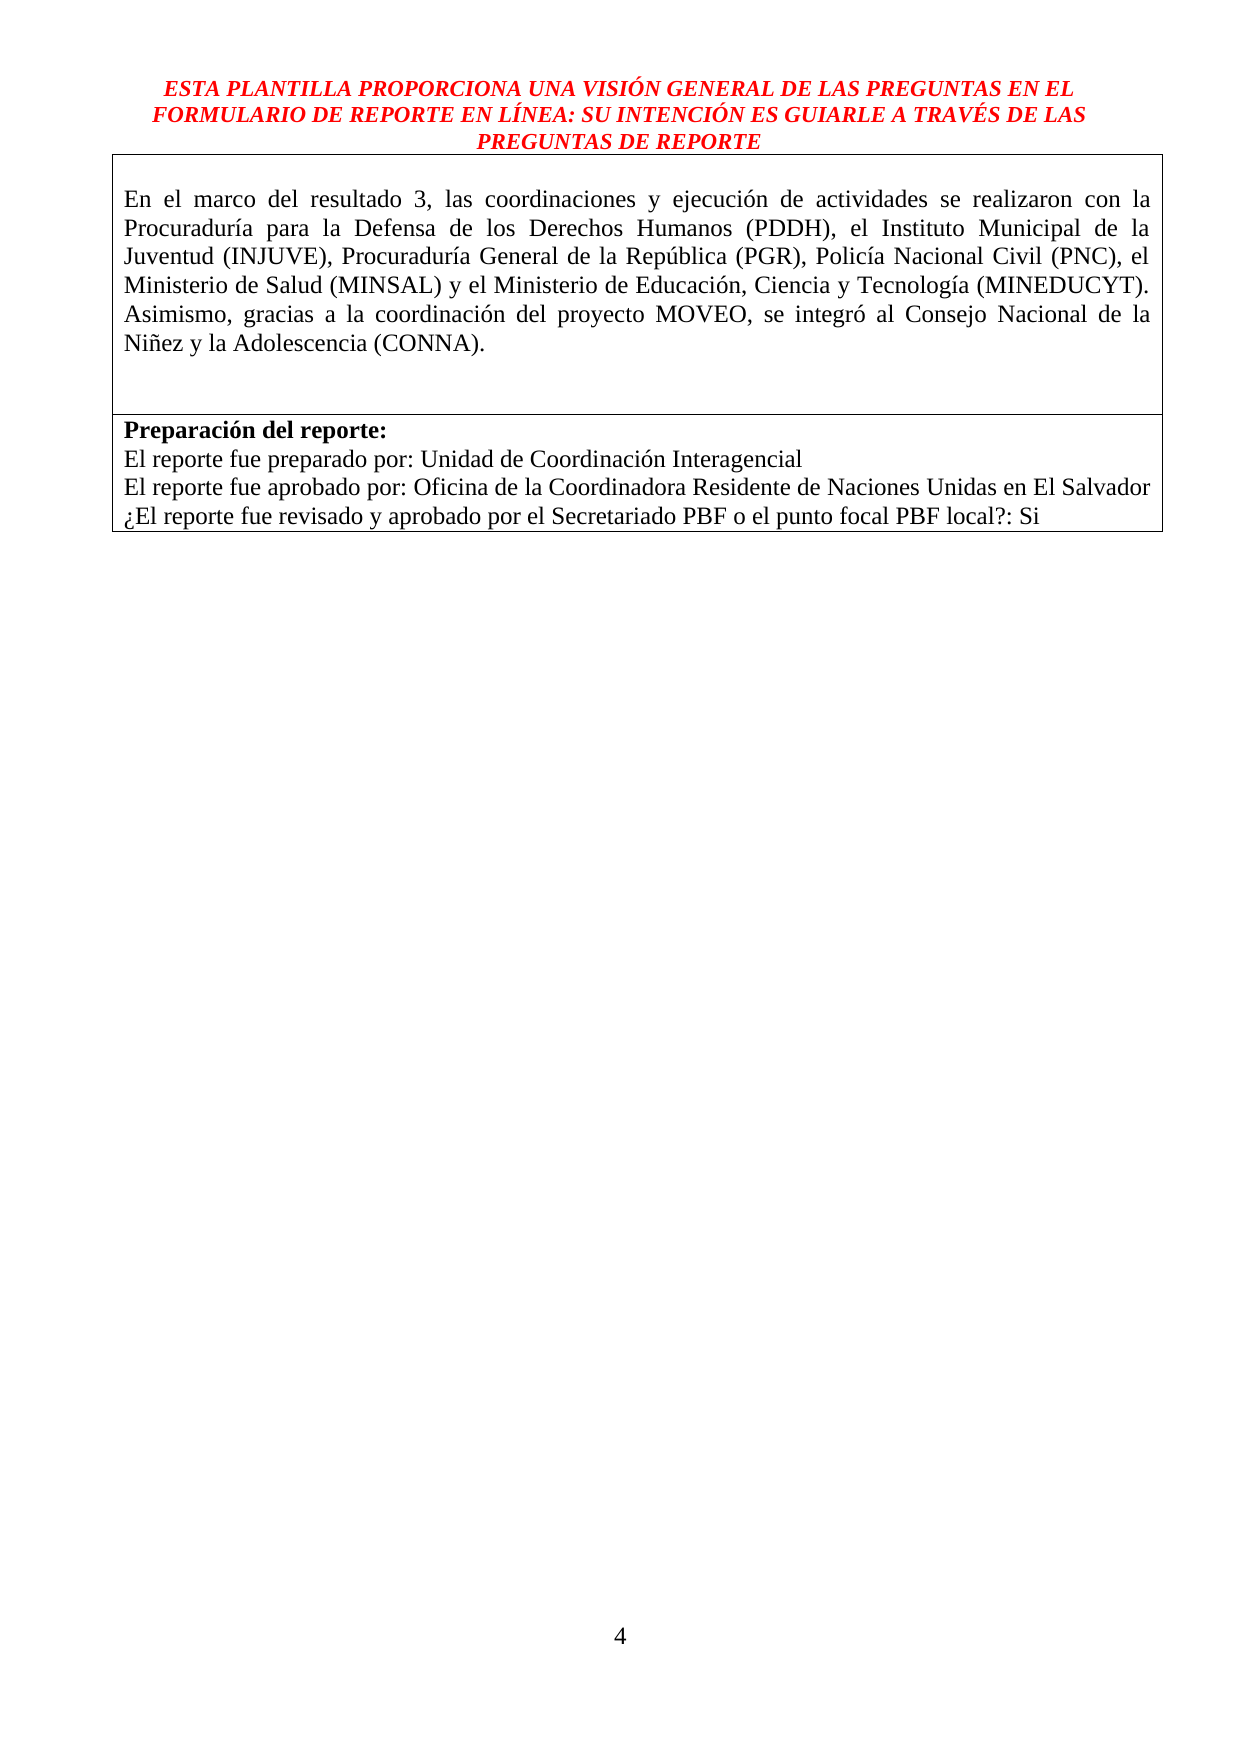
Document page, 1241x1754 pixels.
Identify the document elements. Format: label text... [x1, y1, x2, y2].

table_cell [113, 155, 1162, 414]
table_cell Preparación del reporte: El reporte fue preparado por: Unidad de Coordinación Interagencial El reporte fue aprobado por: Oficina de la Coordinadora Residente de Naciones Unidas en El Salvador ¿El reporte fue revisado y aprobado por el Secretariado PBF o el punto focal PBF local?: Si [113, 415, 1162, 531]
